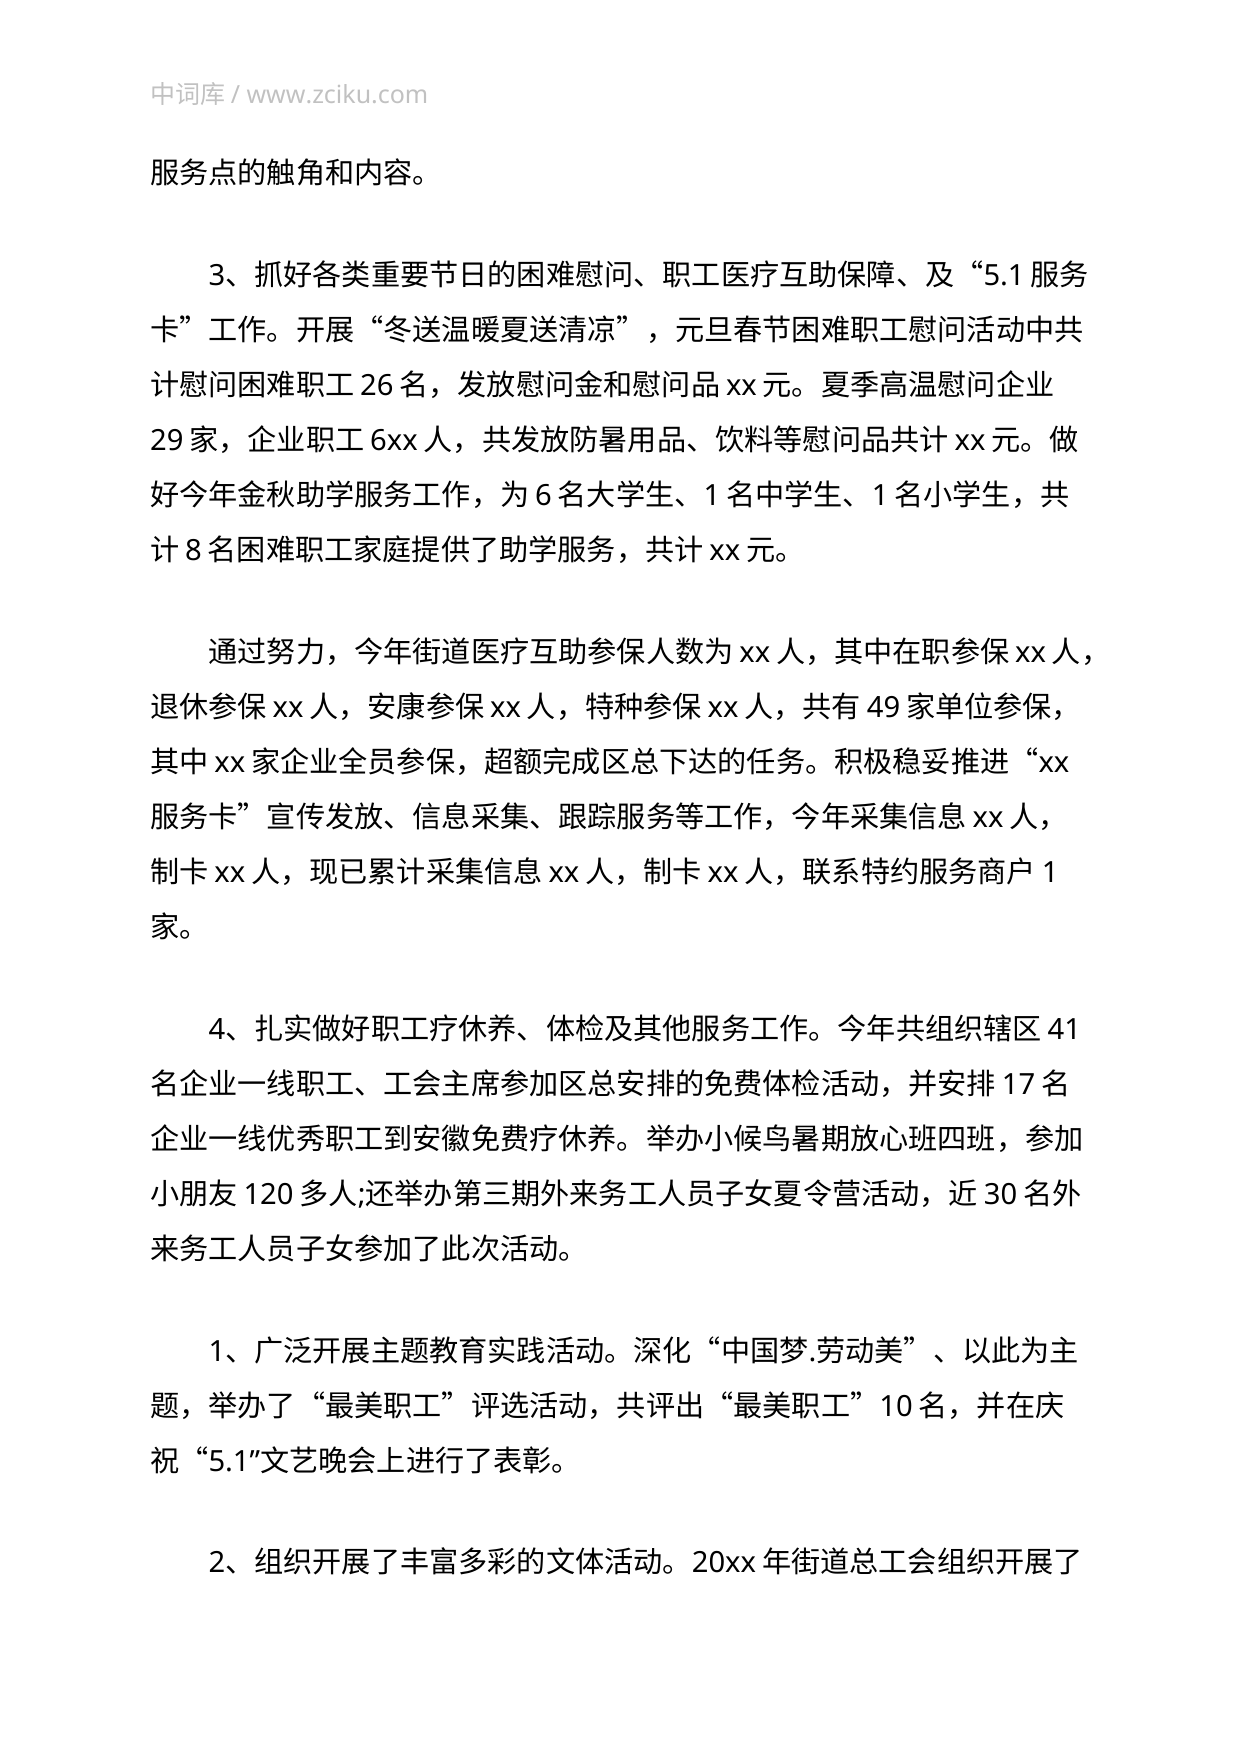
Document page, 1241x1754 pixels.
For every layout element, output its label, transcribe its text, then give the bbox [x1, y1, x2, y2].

text 4、扎实做好职工疗休养、体检及其他服务工作。今年共组织辖区41名企业一线职工、工会主席参加区总安排的免费体检活动，并安排17名企业一线优秀职工到安徽免费疗休养。举办小候鸟暑期放心班四班，参加小朋友120多人;还举办第三期外来务工人员子女夏令营活动，近30名外来务工人员子女参加了此次活动。 [150, 1005, 1090, 1268]
text 1、广泛开展主题教育实践活动。深化“中国梦.劳动美”、以此为主题，举办了“最美职工”评选活动，共评出“最美职工”10名，并在庆祝“5.1”文艺晚会上进行了表彰。 [150, 1327, 1090, 1479]
text 通过努力，今年街道医疗互助参保人数为xx人，其中在职参保xx人，退休参保xx人，安康参保xx人，特种参保xx人，共有49家单位参保，其中xx家企业全员参保，超额完成区总下达的任务。积极稳妥推进“xx服务卡”宣传发放、信息采集、跟踪服务等工作，今年采集信息xx人，制卡xx人，现已累计采集信息xx人，制卡xx人，联系特约服务商户1家。 [150, 629, 1090, 946]
text 3、抓好各类重要节日的困难慰问、职工医疗互助保障、及“5.1服务卡”工作。开展“冬送温暖夏送清凉”，元旦春节困难职工慰问活动中共计慰问困难职工26名，发放慰问金和慰问品xx元。夏季高温慰问企业29家，企业职工6xx人，共发放防暑用品、饮料等慰问品共计xx元。做好今年金秋助学服务工作，为6名大学生、1名中学生、1名小学生，共计8名困难职工家庭提供了助学服务，共计xx元。 [150, 252, 1090, 569]
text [150, 1539, 1090, 1581]
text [150, 150, 1090, 192]
